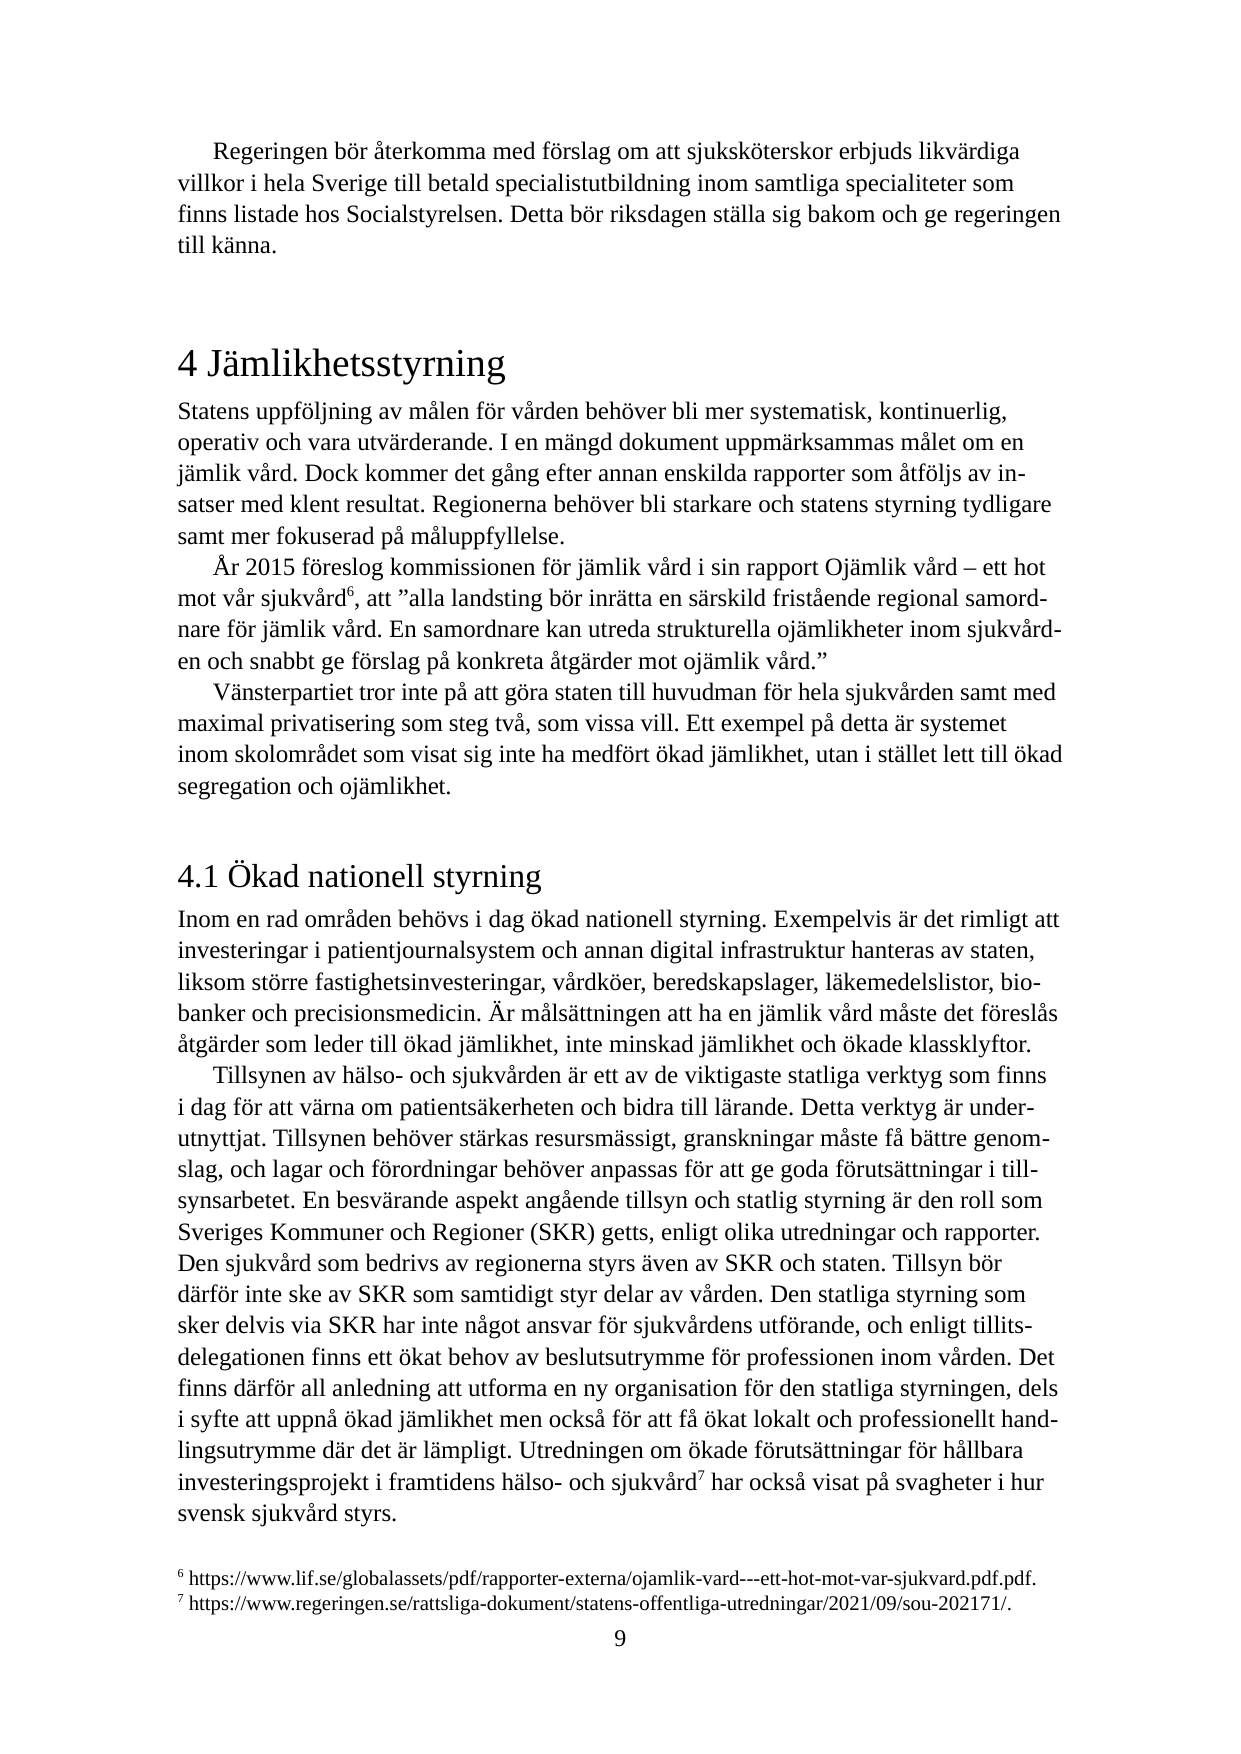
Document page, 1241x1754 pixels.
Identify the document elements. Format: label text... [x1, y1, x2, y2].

text Tillsynen av hälso- och sjukvården är ett av de viktigaste statliga verktyg som finns i dag för att värna om patientsäkerheten och bidra till lärande. Detta verktyg är underutnyttjat. Tillsynen behöver stärkas resursmässigt, granskningar måste få bättre genomslag, och lagar och förordningar behöver anpassas för att ge goda förutsättningar i tillsynsarbetet. En besvärande aspekt angående tillsyn och statlig styrning är den roll som Sveriges Kommuner och Regioner (SKR) getts, enligt olika utredningar och rapporter. Den sjukvård som bedrivs av regionerna styrs även av SKR och staten. Tillsyn bör därför inte ske av SKR som samtidigt styr delar av vården. Den statliga styrning som sker delvis via SKR har inte något ansvar för sjukvårdens utförande, och enligt tillitsdelegationen finns ett ökat behov av beslutsutrymme för professionen inom vården. Det finns därför all anledning att utforma en ny organisation för den statliga styrningen, dels i syfte att uppnå ökad jämlikhet men också för att få ökat lokalt och professionellt handlingsutrymme där det är lämpligt. Utredningen om ökade förutsättningar för hållbara investeringsprojekt i framtidens hälso- och sjukvård har också visat på svagheter i hur svensk sjukvård styrs. [177, 1058, 1063, 1527]
text Statens uppföljning av målen för vården behöver bli mer systematisk, kontinuerlig, operativ och vara utvärderande. I en mängd dokument uppmärksammas målet om en jämlik vård. Dock kommer det gång efter annan enskilda rapporter som åtföljs av insatser med klent resultat. Regionerna behöver bli starkare och statens styrning tydligare samt mer fokuserad på måluppfyllelse. [177, 393, 1063, 549]
text Vänsterpartiet tror inte på att göra staten till huvudman för hela sjukvården samt med maximal privatisering som steg två, som vissa vill. Ett exempel på detta är systemet inom skolområdet som visat sig inte ha medfört ökad jämlikhet, utan i stället lett till ökad segregation och ojämlikhet. [177, 674, 1063, 799]
text Ökad nationell styrning [177, 862, 1063, 893]
text Jämlikhetsstyrning [177, 344, 1063, 385]
text Regeringen bör återkomma med förslag om att sjuksköterskor erbjuds likvärdiga villkor i hela Sverige till betald specialistutbildning inom samtliga specialiteter som finns listade hos Socialstyrelsen. Detta bör riksdagen ställa sig bakom och ge regeringen till känna. [177, 134, 1063, 259]
text Inom en rad områden behövs i dag ökad nationell styrning. Exempelvis är det rimligt att investeringar i patientjournalsystem och annan digital infrastruktur hanteras av staten, liksom större fastighetsinvesteringar, vårdköer, beredskapslager, läkemedelslistor, biobanker och precisionsmedicin. Är målsättningen att ha en jämlik vård måste det föreslås åtgärder som leder till ökad jämlikhet, inte minskad jämlikhet och ökade klassklyftor. [177, 902, 1063, 1058]
text År 2015 föreslog kommissionen för jämlik vård i sin rapport Ojämlik vård – ett hot mot vår sjukvård, att ”alla landsting bör inrätta en särskild fristående regional samordnare för jämlik vård. En samordnare kan utreda strukturella ojämlikheter inom sjukvården och snabbt ge förslag på konkreta åtgärder mot ojämlik vård.” [177, 549, 1063, 674]
